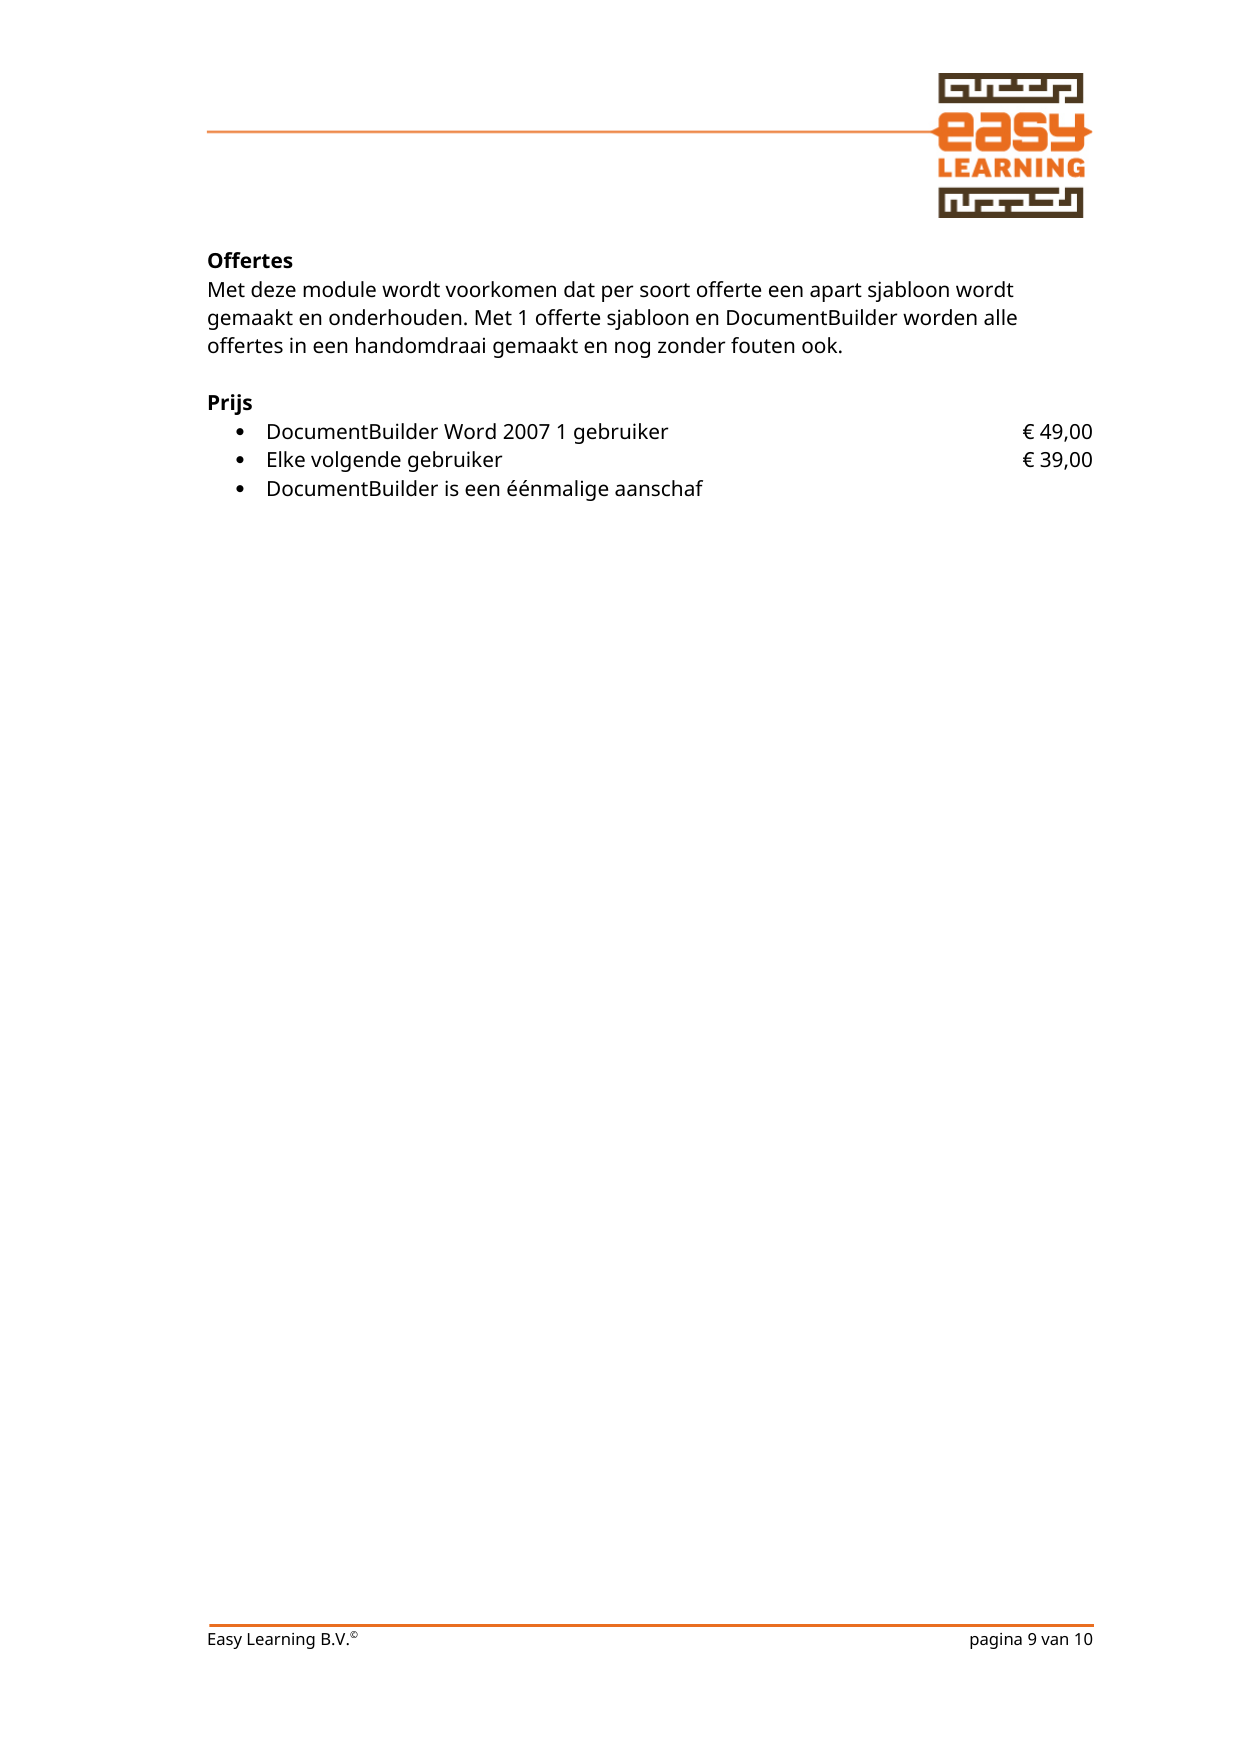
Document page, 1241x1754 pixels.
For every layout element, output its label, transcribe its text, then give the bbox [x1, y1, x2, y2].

text DocumentBuilder Word 2007 1 gebruiker € 49,00 [236, 417, 1092, 445]
text Elke volgende gebruiker € 39,00 [236, 445, 1092, 474]
text Prijs [207, 388, 1092, 417]
text Met deze module wordt voorkomen dat per soort offerte een apart sjabloon wordt gemaakt en onderhouden. Met 1 offerte sjabloon en DocumentBuilder worden alle offertes in een handomdraai gemaakt en nog zonder fouten ook. [207, 275, 1092, 360]
text Offertes [207, 246, 1092, 275]
picture [206, 73, 1093, 218]
text DocumentBuilder is een éénmalige aanschaf [236, 474, 1092, 502]
